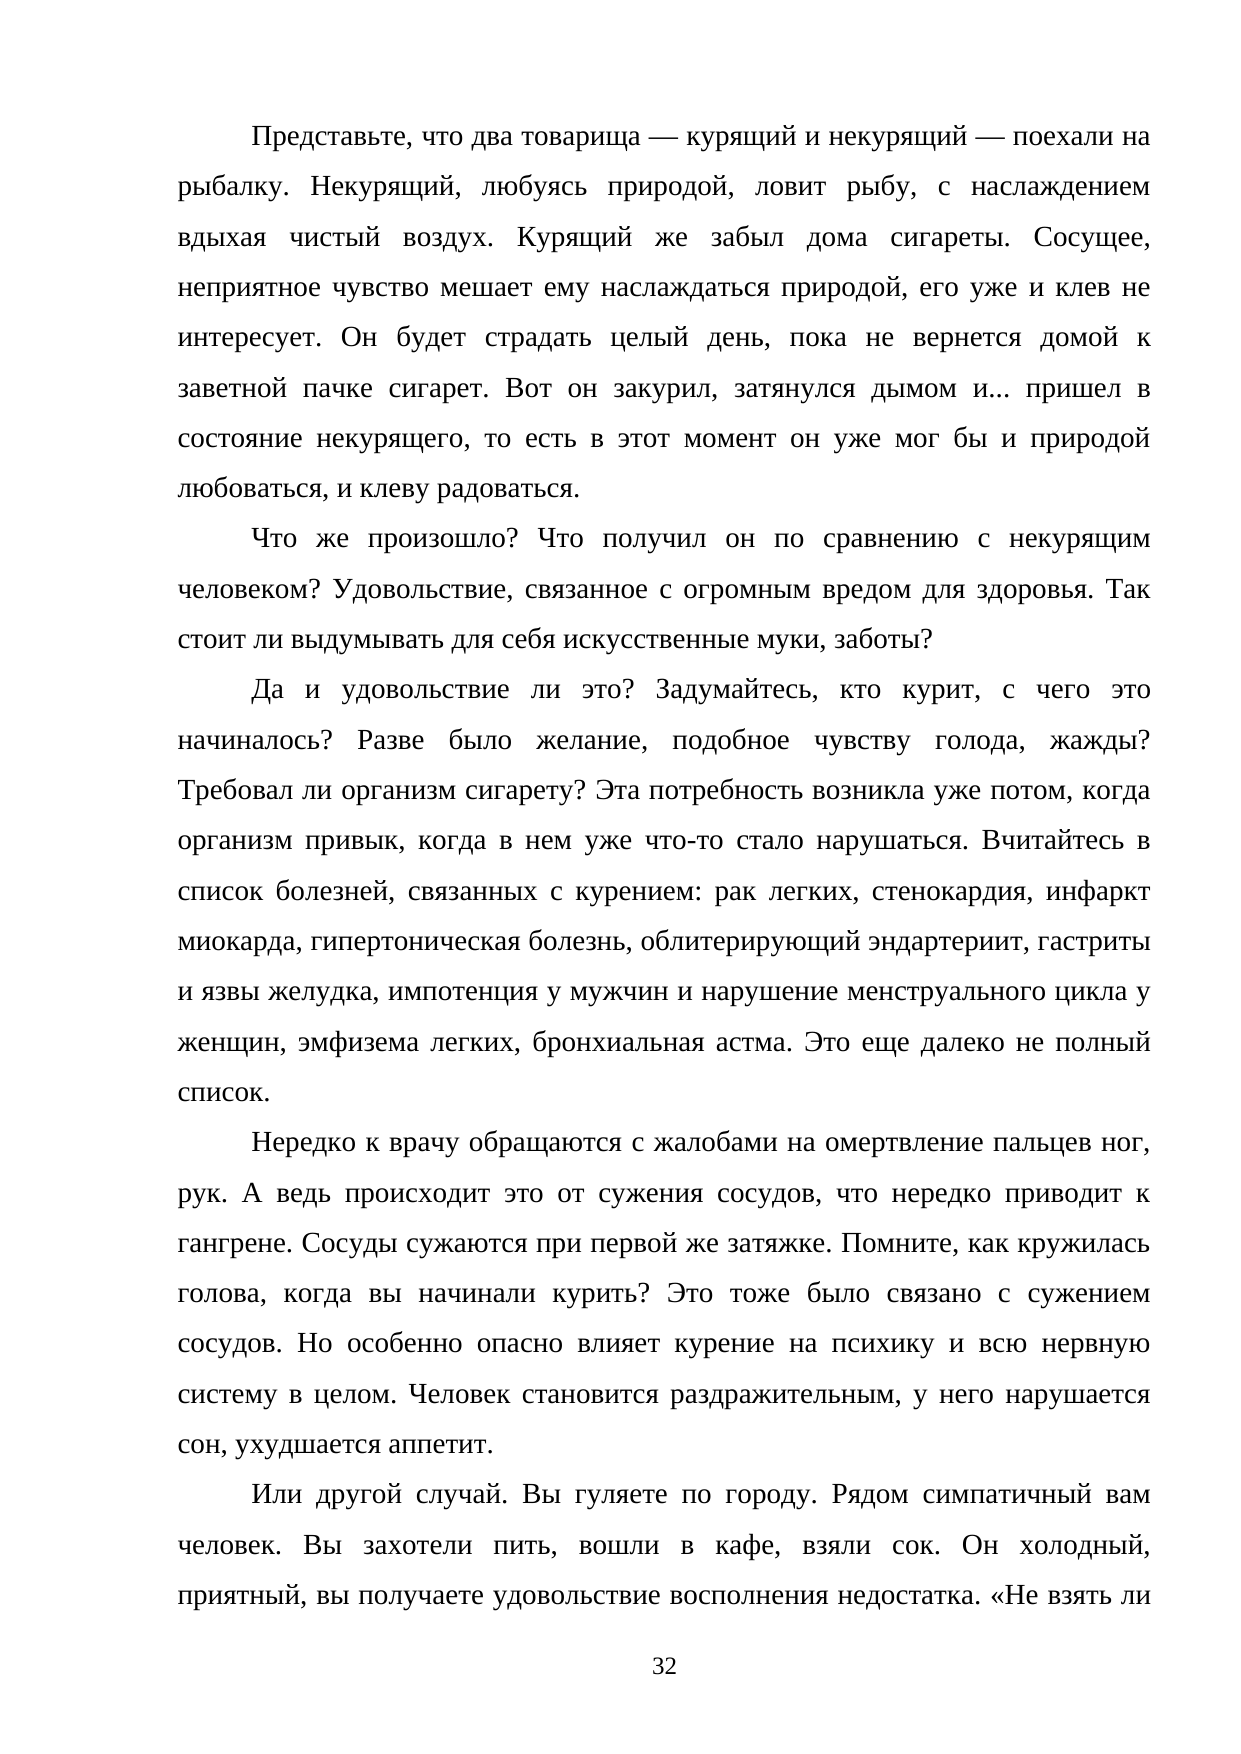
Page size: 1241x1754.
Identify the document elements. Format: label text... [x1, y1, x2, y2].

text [177, 1477, 1152, 1611]
text Представьте, что два товарища — курящий и некурящий — поехали на рыбалку. Некурящий, любуясь природой, ловит рыбу, с наслаждением вдыхая чистый воздух. Курящий же забыл дома сигареты. Сосущее, неприятное чувство мешает ему наслаждаться природой, его уже и клев не интересует. Он будет страдать целый день, пока не вернется домой к заветной пачке сигарет. Вот он закурил, затянулся дымом и... пришел в состояние некурящего, то есть в этот момент он уже мог бы и природой любоваться, и клеву радоваться. [177, 118, 1152, 504]
text Нередко к врачу обращаются с жалобами на омертвление пальцев ног, рук. А ведь происходит это от сужения сосудов, что нередко приводит к гангрене. Сосуды сужаются при первой же затяжке. Помните, как кружилась голова, когда вы начинали курить? Это тоже было связано с сужением сосудов. Но особенно опасно влияет курение на психику и всю нервную систему в целом. Человек становится раздражительным, у него нарушается сон, ухудшается аппетит. [177, 1124, 1152, 1460]
text Да и удовольствие ли это? Задумайтесь, кто курит, с чего это начиналось? Разве было желание, подобное чувству голода, жажды? Требовал ли организм сигарету? Эта потребность возникла уже потом, когда организм привык, когда в нем уже что-то стало нарушаться. Вчитайтесь в список болезней, связанных с курением: рак легких, стенокардия, инфаркт миокарда, гипертоническая болезнь, облитерирующий эндартериит, гастриты и язвы желудка, импотенция у мужчин и нарушение менструального цикла у женщин, эмфизема легких, бронхиальная астма. Это еще далеко не полный список. [177, 672, 1152, 1108]
text Что же произошло? Что получил он по сравнению с некурящим человеком? Удовольствие, связанное с огромным вредом для здоровья. Так стоит ли выдумывать для себя искусственные муки, заботы? [177, 521, 1152, 655]
